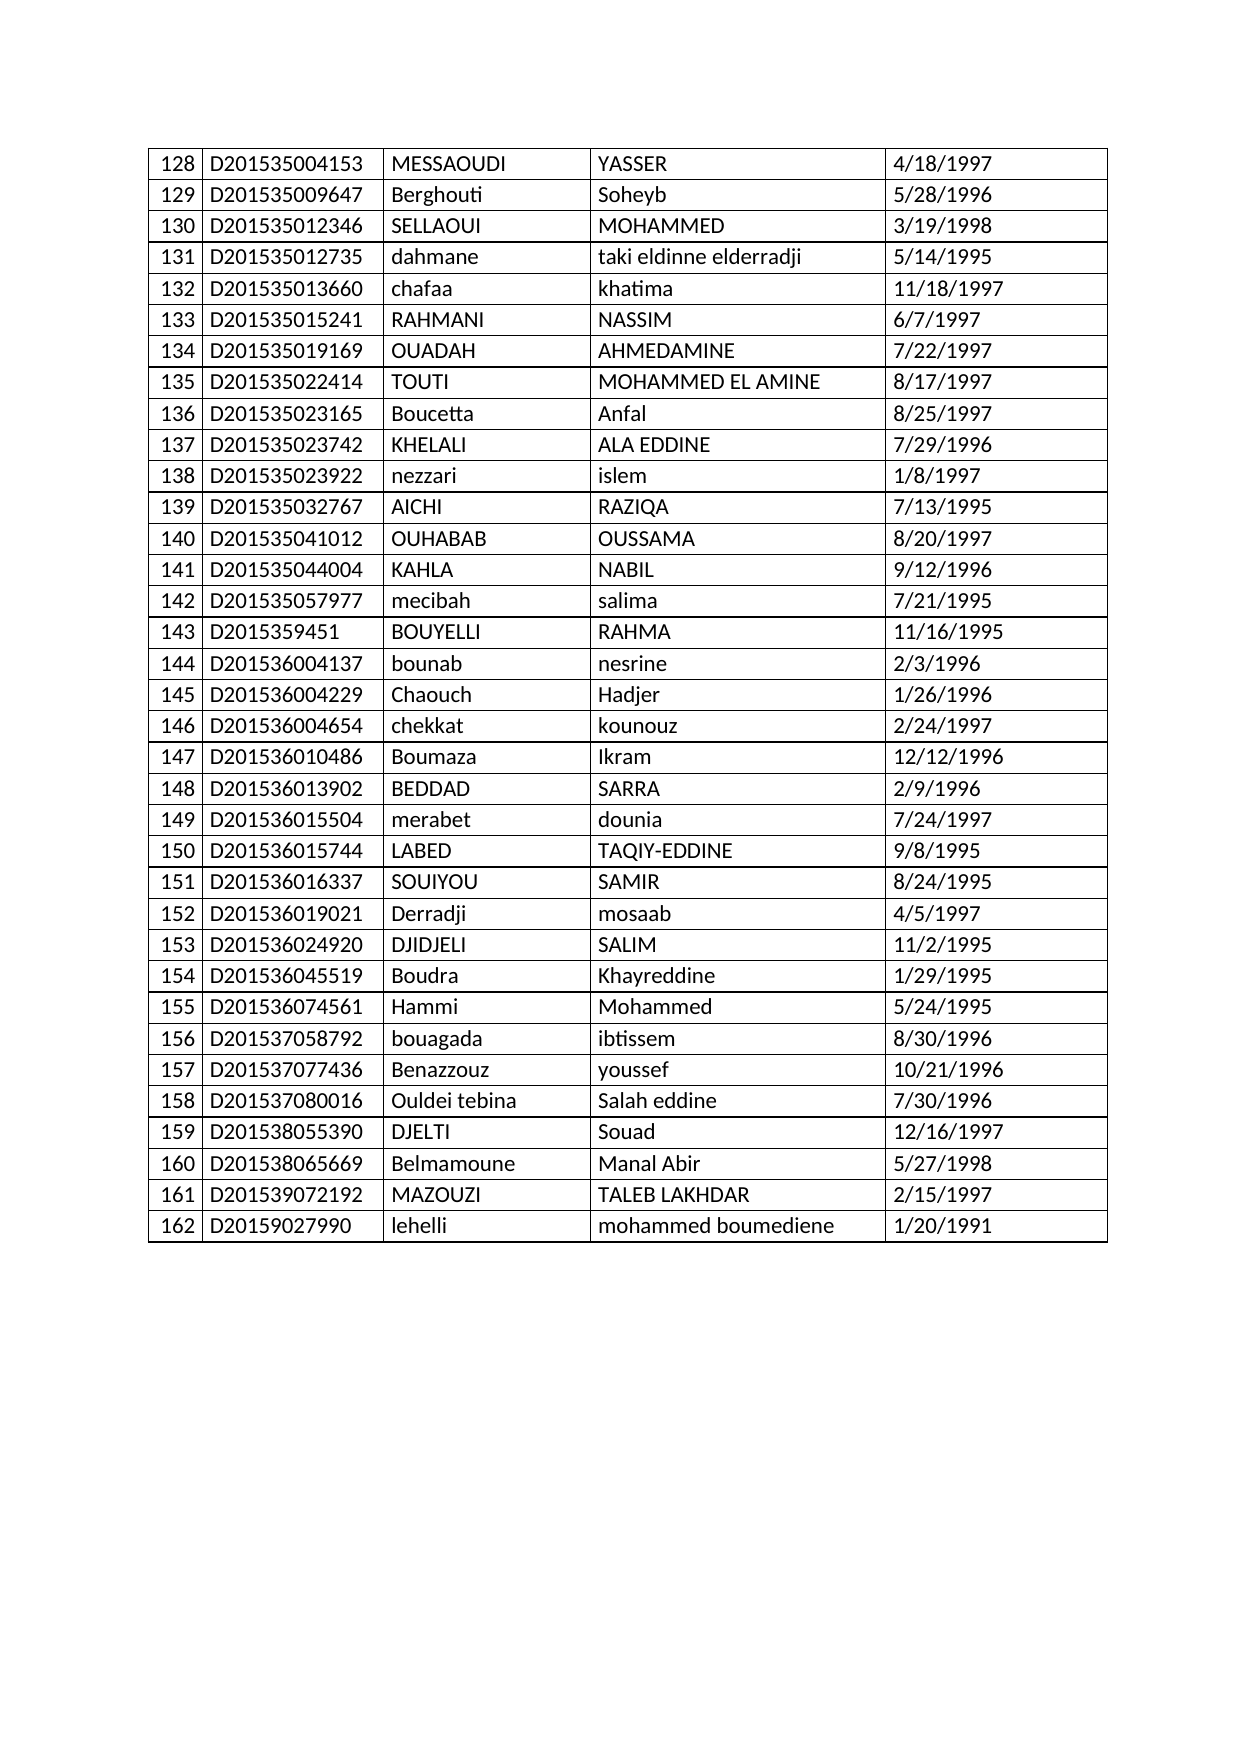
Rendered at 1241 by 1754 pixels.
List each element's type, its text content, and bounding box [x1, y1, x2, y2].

table_cell mecibah [384, 586, 590, 616]
table_cell Chaouch [384, 680, 590, 710]
table_cell NASSIM [591, 305, 885, 335]
table_cell TAQIY-EDDINE [591, 836, 885, 866]
table_cell 7/13/1995 [886, 493, 1107, 523]
table_cell 140 [149, 524, 202, 554]
table_cell KHELALI [384, 430, 590, 460]
table_cell 12/16/1997 [886, 1118, 1107, 1148]
table_cell SALIM [591, 930, 885, 960]
table_cell RAHMANI [384, 305, 590, 335]
table_cell 1/8/1997 [886, 461, 1107, 491]
table_cell 7/22/1997 [886, 336, 1107, 366]
table_cell 2/24/1997 [886, 711, 1107, 741]
table_cell Boudra [384, 961, 590, 991]
table_cell OUADAH [384, 336, 590, 366]
table_cell 141 [149, 555, 202, 585]
table_cell 161 [149, 1180, 202, 1210]
table_cell D201537077436 [203, 1055, 383, 1085]
table_cell ALA EDDINE [591, 430, 885, 460]
table_cell D201535057977 [203, 586, 383, 616]
table_cell ibtissem [591, 1024, 885, 1054]
table_cell Anfal [591, 399, 885, 429]
table_cell 131 [149, 243, 202, 273]
table_cell BOUYELLI [384, 618, 590, 648]
table_cell 148 [149, 774, 202, 804]
table_cell merabet [384, 805, 590, 835]
table_cell D201535023922 [203, 461, 383, 491]
table_cell 145 [149, 680, 202, 710]
table_cell D201536004229 [203, 680, 383, 710]
table_cell 7/21/1995 [886, 586, 1107, 616]
table_cell khatima [591, 274, 885, 304]
table_cell D201535019169 [203, 336, 383, 366]
table_cell 152 [149, 899, 202, 929]
table_cell D201535041012 [203, 524, 383, 554]
table_cell 128 [149, 149, 202, 179]
table_cell 2/15/1997 [886, 1180, 1107, 1210]
table_cell nezzari [384, 461, 590, 491]
table_cell RAZIQA [591, 493, 885, 523]
table_cell Mohammed [591, 993, 885, 1023]
table_cell 142 [149, 586, 202, 616]
table_cell MAZOUZI [384, 1180, 590, 1210]
table_cell Ouldei tebina [384, 1086, 590, 1116]
table_cell MESSAOUDI [384, 149, 590, 179]
table_cell 3/19/1998 [886, 211, 1107, 241]
table_cell Belmamoune [384, 1149, 590, 1179]
table_cell 132 [149, 274, 202, 304]
table_cell 10/21/1996 [886, 1055, 1107, 1085]
table_cell 139 [149, 493, 202, 523]
table_cell Salah eddine [591, 1086, 885, 1116]
table_cell SARRA [591, 774, 885, 804]
table_cell Ikram [591, 743, 885, 773]
table_cell 147 [149, 743, 202, 773]
table_cell 7/30/1996 [886, 1086, 1107, 1116]
table_cell 150 [149, 836, 202, 866]
table_cell bounab [384, 649, 590, 679]
table_cell D201536016337 [203, 868, 383, 898]
table_cell RAHMA [591, 618, 885, 648]
table_cell chekkat [384, 711, 590, 741]
table_cell youssef [591, 1055, 885, 1085]
table_cell D201536013902 [203, 774, 383, 804]
table_cell D201536004137 [203, 649, 383, 679]
table_cell D201538055390 [203, 1118, 383, 1148]
table_cell 144 [149, 649, 202, 679]
table_cell 8/30/1996 [886, 1024, 1107, 1054]
table_cell 153 [149, 930, 202, 960]
table_cell lehelli [384, 1211, 590, 1241]
table_cell D201535009647 [203, 180, 383, 210]
table_cell 130 [149, 211, 202, 241]
table_cell dahmane [384, 243, 590, 273]
table_cell 11/16/1995 [886, 618, 1107, 648]
table_cell 4/18/1997 [886, 149, 1107, 179]
table_cell 159 [149, 1118, 202, 1148]
table_cell 158 [149, 1086, 202, 1116]
table_cell D201536015744 [203, 836, 383, 866]
table_cell Boucetta [384, 399, 590, 429]
table_cell 8/25/1997 [886, 399, 1107, 429]
table_cell 8/17/1997 [886, 368, 1107, 398]
table_cell 5/28/1996 [886, 180, 1107, 210]
table_cell 1/29/1995 [886, 961, 1107, 991]
table_cell D201536024920 [203, 930, 383, 960]
table_cell D2015359451 [203, 618, 383, 648]
table_cell 12/12/1996 [886, 743, 1107, 773]
table_cell MOHAMMED [591, 211, 885, 241]
table_cell SAMIR [591, 868, 885, 898]
table_cell 138 [149, 461, 202, 491]
table_cell D201536015504 [203, 805, 383, 835]
table_cell D201538065669 [203, 1149, 383, 1179]
table_cell mohammed boumediene [591, 1211, 885, 1241]
table_cell D201536045519 [203, 961, 383, 991]
table_cell 157 [149, 1055, 202, 1085]
table_cell 8/24/1995 [886, 868, 1107, 898]
table_cell D201535023742 [203, 430, 383, 460]
table_cell 1/20/1991 [886, 1211, 1107, 1241]
table_cell D201535022414 [203, 368, 383, 398]
table_cell D201535012346 [203, 211, 383, 241]
table_cell 134 [149, 336, 202, 366]
table_cell BEDDAD [384, 774, 590, 804]
table_cell D201535023165 [203, 399, 383, 429]
table_cell 151 [149, 868, 202, 898]
table_cell 1/26/1996 [886, 680, 1107, 710]
table_cell TOUTI [384, 368, 590, 398]
table_cell MOHAMMED EL AMINE [591, 368, 885, 398]
table_cell 146 [149, 711, 202, 741]
table_cell SOUIYOU [384, 868, 590, 898]
table_cell 162 [149, 1211, 202, 1241]
table_cell OUSSAMA [591, 524, 885, 554]
table_cell TALEB LAKHDAR [591, 1180, 885, 1210]
table_cell mosaab [591, 899, 885, 929]
table_cell Boumaza [384, 743, 590, 773]
table_cell 4/5/1997 [886, 899, 1107, 929]
table_cell 5/14/1995 [886, 243, 1107, 273]
table_cell 6/7/1997 [886, 305, 1107, 335]
table_cell AHMEDAMINE [591, 336, 885, 366]
table_cell D201539072192 [203, 1180, 383, 1210]
table_cell 149 [149, 805, 202, 835]
table_cell D201535012735 [203, 243, 383, 273]
table_cell islem [591, 461, 885, 491]
table_cell D20159027990 [203, 1211, 383, 1241]
table_cell 11/2/1995 [886, 930, 1107, 960]
table_cell 8/20/1997 [886, 524, 1107, 554]
table_cell Benazzouz [384, 1055, 590, 1085]
table_cell Soheyb [591, 180, 885, 210]
table_cell D201536074561 [203, 993, 383, 1023]
table_cell salima [591, 586, 885, 616]
table_cell 156 [149, 1024, 202, 1054]
table_cell nesrine [591, 649, 885, 679]
table_cell kounouz [591, 711, 885, 741]
table_cell D201535013660 [203, 274, 383, 304]
table_cell 9/8/1995 [886, 836, 1107, 866]
table_cell 2/9/1996 [886, 774, 1107, 804]
table_cell Derradji [384, 899, 590, 929]
table_cell 5/27/1998 [886, 1149, 1107, 1179]
table_cell NABIL [591, 555, 885, 585]
table_cell 136 [149, 399, 202, 429]
table_cell 133 [149, 305, 202, 335]
table_cell DJELTI [384, 1118, 590, 1148]
table_cell Souad [591, 1118, 885, 1148]
table_cell 5/24/1995 [886, 993, 1107, 1023]
table_cell Berghouti [384, 180, 590, 210]
table_cell D201535044004 [203, 555, 383, 585]
table_cell 9/12/1996 [886, 555, 1107, 585]
table_cell D201535015241 [203, 305, 383, 335]
table_cell 143 [149, 618, 202, 648]
table_cell 7/29/1996 [886, 430, 1107, 460]
table_cell D201536010486 [203, 743, 383, 773]
table_cell D201536004654 [203, 711, 383, 741]
table_cell D201535032767 [203, 493, 383, 523]
table_cell Hadjer [591, 680, 885, 710]
table_cell 135 [149, 368, 202, 398]
table_cell D201535004153 [203, 149, 383, 179]
table_cell 11/18/1997 [886, 274, 1107, 304]
table_cell D201536019021 [203, 899, 383, 929]
table_cell Manal Abir [591, 1149, 885, 1179]
table_cell bouagada [384, 1024, 590, 1054]
table_cell AICHI [384, 493, 590, 523]
table_cell YASSER [591, 149, 885, 179]
table_cell 160 [149, 1149, 202, 1179]
table_cell KAHLA [384, 555, 590, 585]
table_cell 154 [149, 961, 202, 991]
table_cell 129 [149, 180, 202, 210]
table_cell taki eldinne elderradji [591, 243, 885, 273]
table_cell SELLAOUI [384, 211, 590, 241]
table_cell 7/24/1997 [886, 805, 1107, 835]
table_cell D201537080016 [203, 1086, 383, 1116]
table_cell DJIDJELI [384, 930, 590, 960]
table_cell 155 [149, 993, 202, 1023]
table_cell 137 [149, 430, 202, 460]
table_cell LABED [384, 836, 590, 866]
table_cell OUHABAB [384, 524, 590, 554]
table_cell 2/3/1996 [886, 649, 1107, 679]
table_cell Khayreddine [591, 961, 885, 991]
table_cell chafaa [384, 274, 590, 304]
table_cell Hammi [384, 993, 590, 1023]
table_cell dounia [591, 805, 885, 835]
table_cell D201537058792 [203, 1024, 383, 1054]
